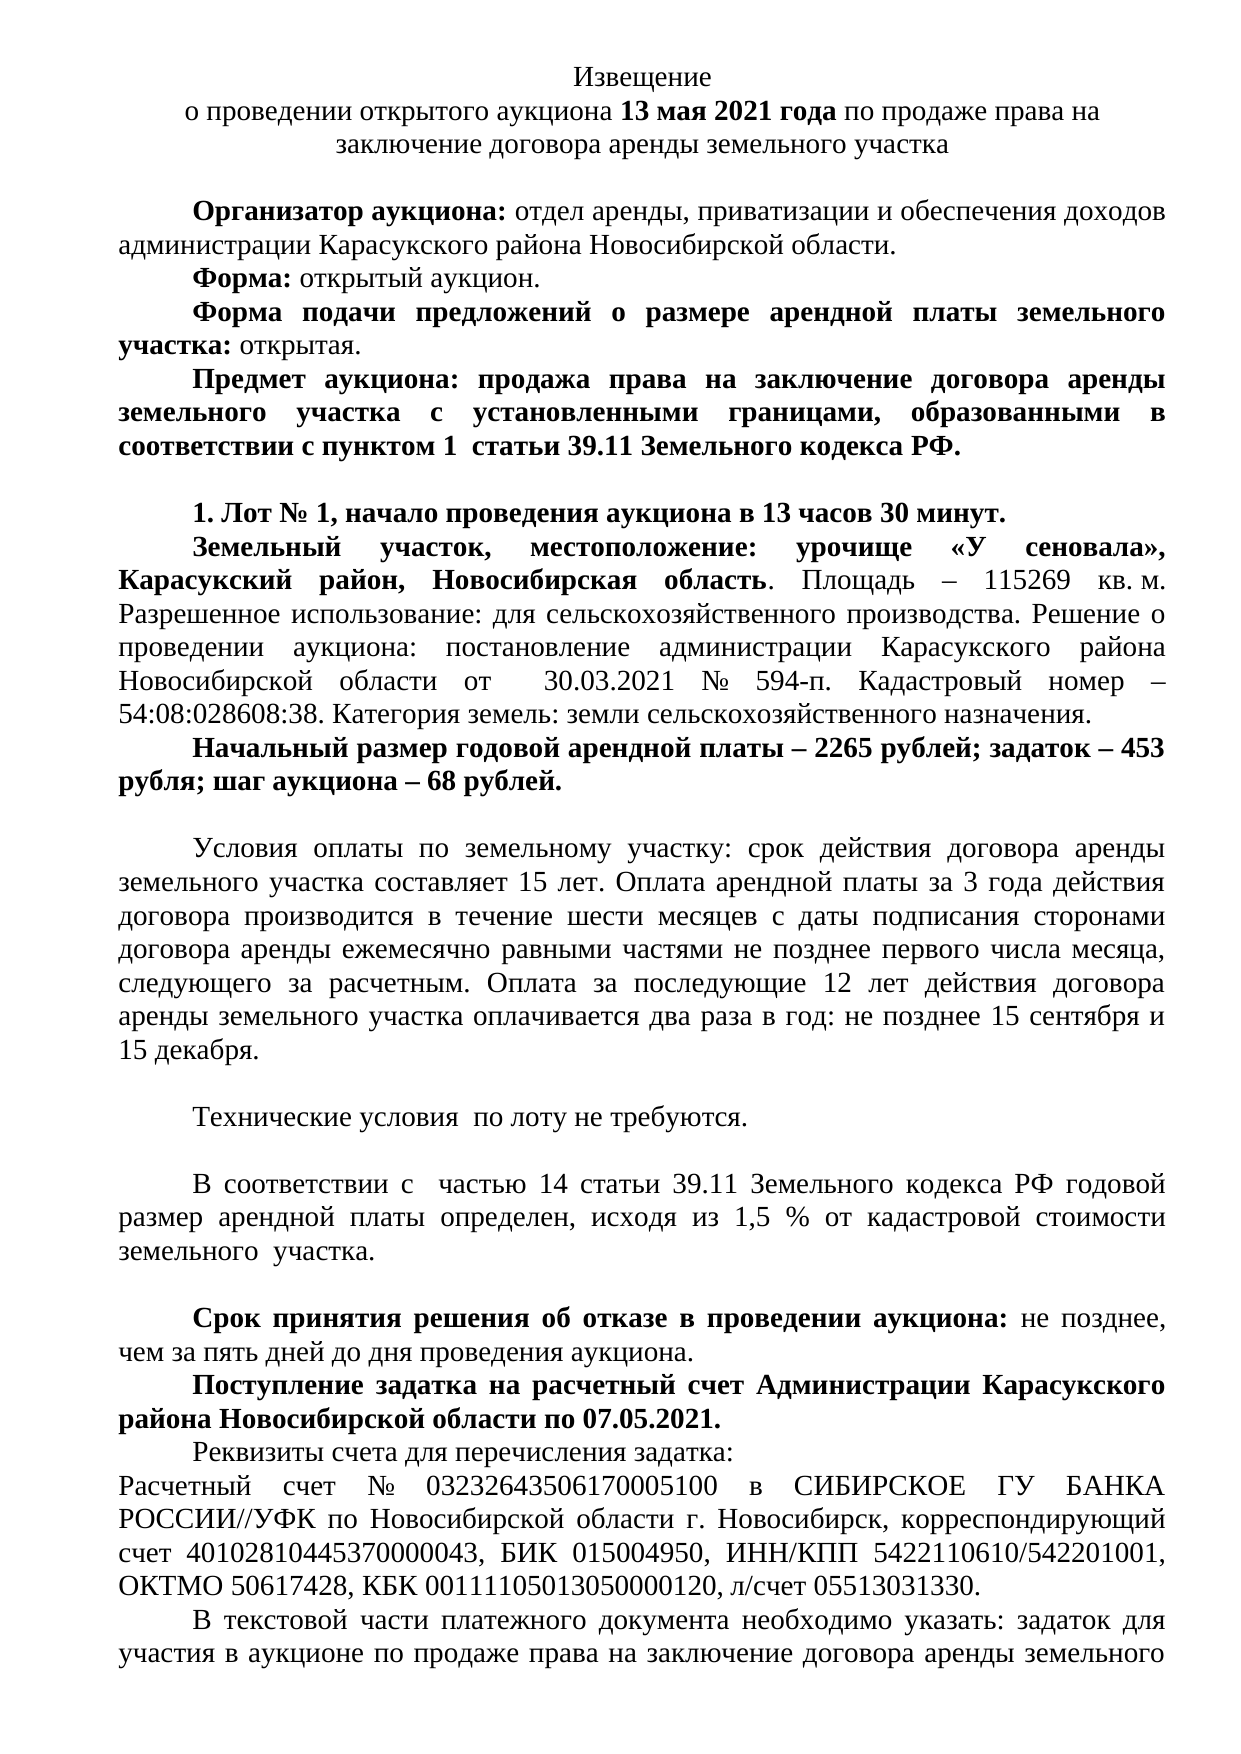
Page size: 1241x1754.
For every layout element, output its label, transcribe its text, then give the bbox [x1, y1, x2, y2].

text Предмет аукциона: продажа права на заключение договора аренды земельного участка с установленными границами, образованными в соответствии с пунктом 1 статьи 39.11 Земельного кодекса РФ. [118, 361, 1166, 462]
text Земельный участок, местоположение: урочище «У сеновала», Карасукский район, Новосибирская область. Площадь – 115269 кв. м. Разрешенное использование: для сельскохозяйственного производства. Решение о проведении аукциона: постановление администрации Карасукского района Новосибирской области от 30.03.2021 № 594-п. Кадастровый номер – 54:08:028608:38. Категория земель: земли сельскохозяйственного назначения. [118, 529, 1166, 730]
text Поступление задатка на расчетный счет Администрации Карасукского района Новосибирской области по 07.05.2021. [118, 1367, 1166, 1434]
text о проведении открытого аукциона 13 мая 2021 года по продаже права на заключение договора аренды земельного участка [118, 93, 1166, 160]
text Форма: открытый аукцион. [118, 260, 1166, 294]
text Условия оплаты по земельному участку: срок действия договора аренды земельного участка составляет 15 лет. Оплата арендной платы за 3 года действия договора производится в течение шести месяцев с даты подписания сторонами договора аренды ежемесячно равными частями не позднее первого числа месяца, следующего за расчетным. Оплата за последующие 12 лет действия договора аренды земельного участка оплачивается два раза в год: не позднее 15 сентября и 15 декабря. [118, 831, 1166, 1065]
text Начальный размер годовой арендной платы – 2265 рублей; задаток – 453 рубля; шаг аукциона – 68 рублей. [118, 730, 1166, 797]
text Форма подачи предложений о размере арендной платы земельного участка: открытая. [118, 294, 1166, 361]
text Реквизиты счета для перечисления задатка: [118, 1434, 1166, 1468]
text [118, 1602, 1166, 1669]
text Срок принятия решения об отказе в проведении аукциона: не позднее, чем за пять дней до дня проведения аукциона. [118, 1300, 1166, 1367]
text 1. Лот № 1, начало проведения аукциона в 13 часов 30 минут. [118, 495, 1166, 529]
text Организатор аукциона: отдел аренды, приватизации и обеспечения доходов администрации Карасукского района Новосибирской области. [118, 193, 1166, 260]
text Расчетный счет № 03232643506170005100 в СИБИРСКОЕ ГУ БАНКА РОССИИ//УФК по Новосибирской области г. Новосибирск, корреспондирующий счет 40102810445370000043, БИК 015004950, ИНН/КПП 5422110610/542201001, ОКТМО 50617428, КБК 00111105013050000120, л/счет 05513031330. [118, 1468, 1166, 1602]
text В соответствии с частью 14 статьи 39.11 Земельного кодекса РФ годовой размер арендной платы определен, исходя из 1,5 % от кадастровой стоимости земельного участка. [118, 1166, 1166, 1267]
text Извещение [118, 59, 1166, 93]
text Технические условия по лоту не требуются. [118, 1099, 1166, 1132]
